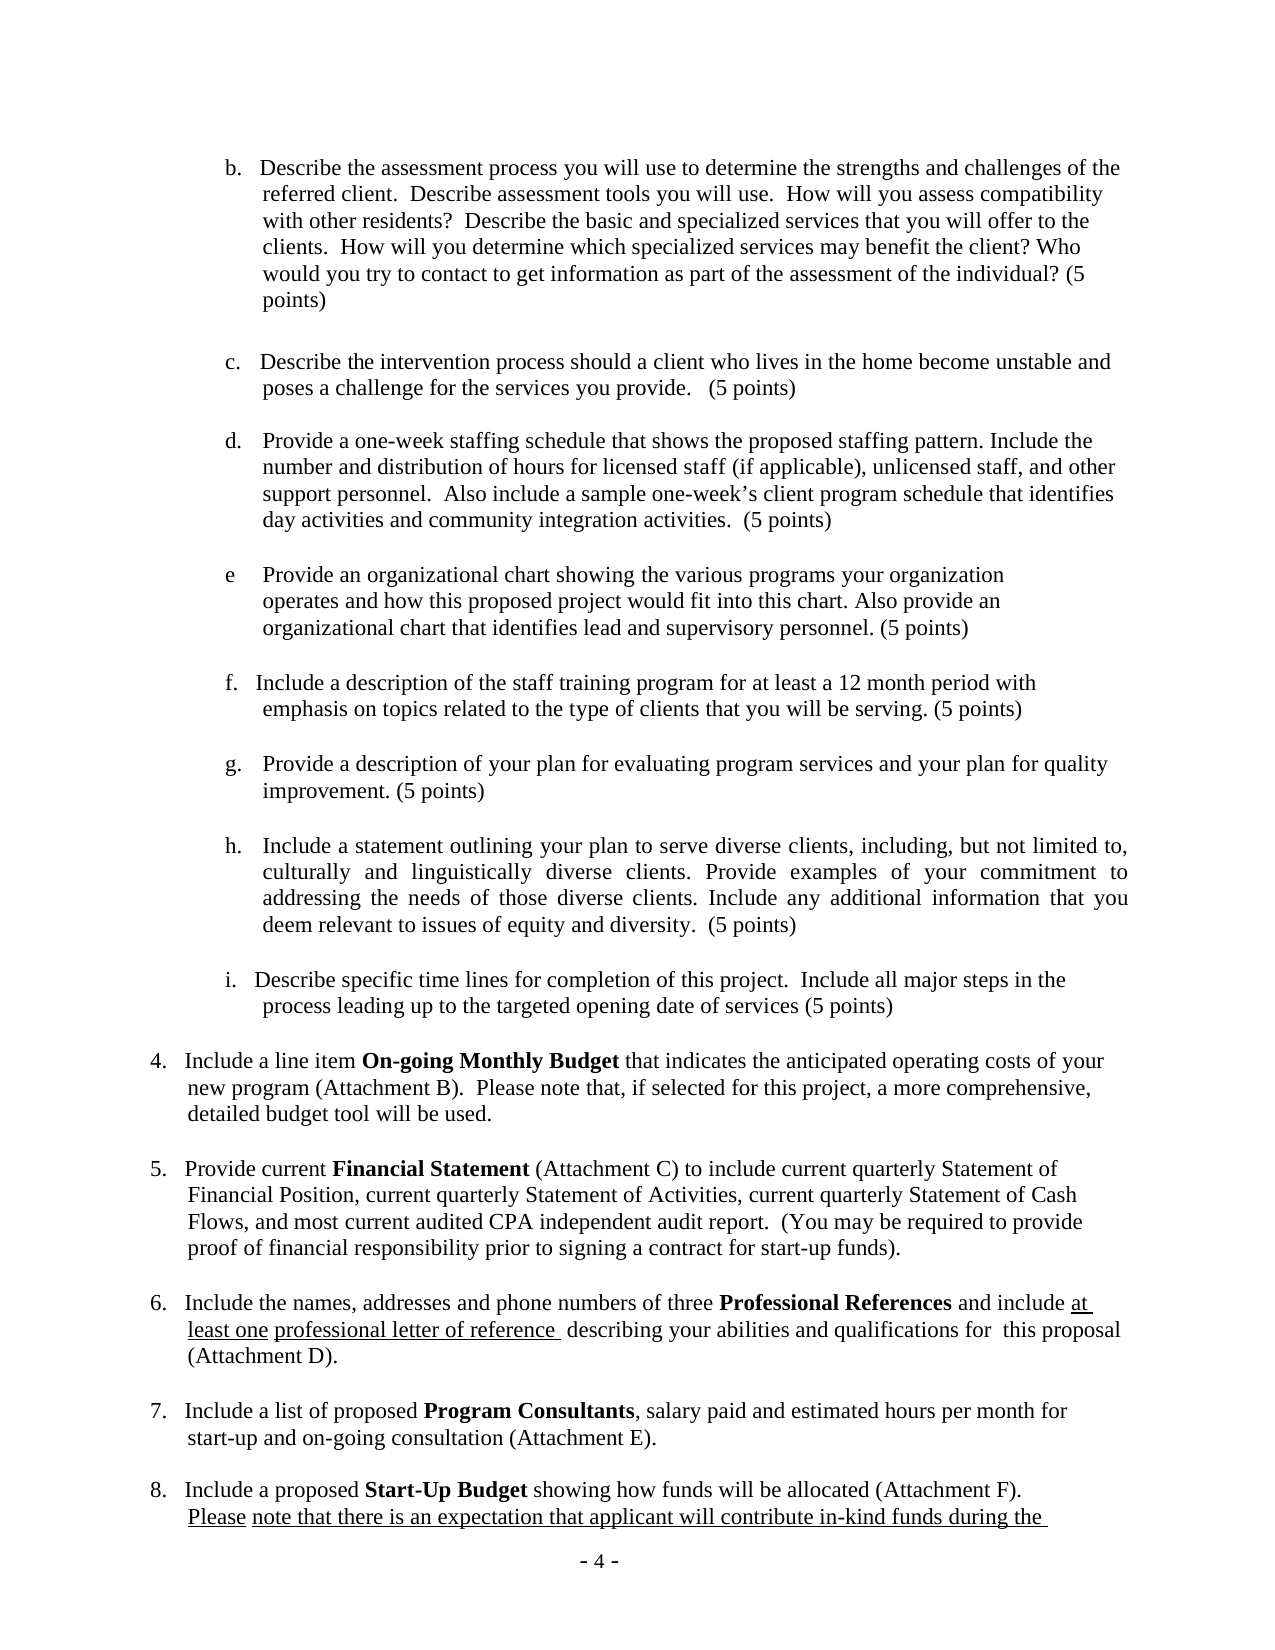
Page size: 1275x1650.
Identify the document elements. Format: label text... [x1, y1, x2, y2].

text b. Describe the assessment process you will use to determine the strengths and challenges of the referred client. Describe assessment tools you will use. How will you assess compatibility with other residents? Describe the basic and specialized services that you will offer to the clients. How will you determine which specialized services may benefit the client? Who would you try to contact to get information as part of the assessment of the individual? (5 points) [225, 154, 1129, 312]
text 4. Include a line item On-going Monthly Budget that indicates the anticipated operating costs of your new program (Attachment B). Please note that, if selected for this project, a more comprehensive, detailed budget tool will be used. [150, 1047, 1127, 1126]
text 6. Include the names, addresses and phone numbers of three Professional References and include at least one professional letter of reference describing your abilities and qualifications for this proposal (Attachment D). [150, 1289, 1124, 1368]
text d. Provide a one-week staffing schedule that shows the proposed staffing pattern. Include the number and distribution of hours for licensed staff (if applicable), unlicensed staff, and other support personnel. Also include a sample one-week’s client program schedule that identifies day activities and community integration activities. (5 points) [225, 427, 1123, 532]
text h. Include a statement outlining your plan to serve diverse clients, including, but not limited to, culturally and linguistically diverse clients. Provide examples of your commitment to addressing the needs of those diverse clients. Include any additional information that you deem relevant to issues of equity and diversity. (5 points) [225, 832, 1128, 937]
text f. Include a description of the staff training program for at least a 12 month period with emphasis on topics related to the type of clients that you will be serving. (5 points) [225, 669, 1111, 722]
text g. Provide a description of your plan for evaluating program services and your plan for quality improvement. (5 points) [225, 750, 1117, 803]
text i. Describe specific time lines for completion of this project. Include all major steps in the process leading up to the targeted opening date of services (5 points) [225, 966, 1090, 1019]
text e Provide an organizational chart showing the various programs your organization operates and how this proposed project would fit into this chart. Also provide an organizational chart that identifies lead and supervisory personnel. (5 points) [225, 561, 1061, 640]
text 5. Provide current Financial Statement (Attachment C) to include current quarterly Statement of Financial Position, current quarterly Statement of Activities, current quarterly Statement of Cash Flows, and most current audited CPA independent audit report. (You may be required to provide proof of financial responsibility prior to signing a contract for start-up funds). [150, 1155, 1123, 1261]
text 7. Include a list of proposed Program Consultants, salary paid and estimated hours per month for start-up and on-going consultation (Attachment E). [150, 1397, 1087, 1450]
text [150, 1476, 1087, 1529]
text c. Describe the intervention process should a client who lives in the home become unstable and poses a challenge for the services you provide. (5 points) [225, 348, 1123, 401]
